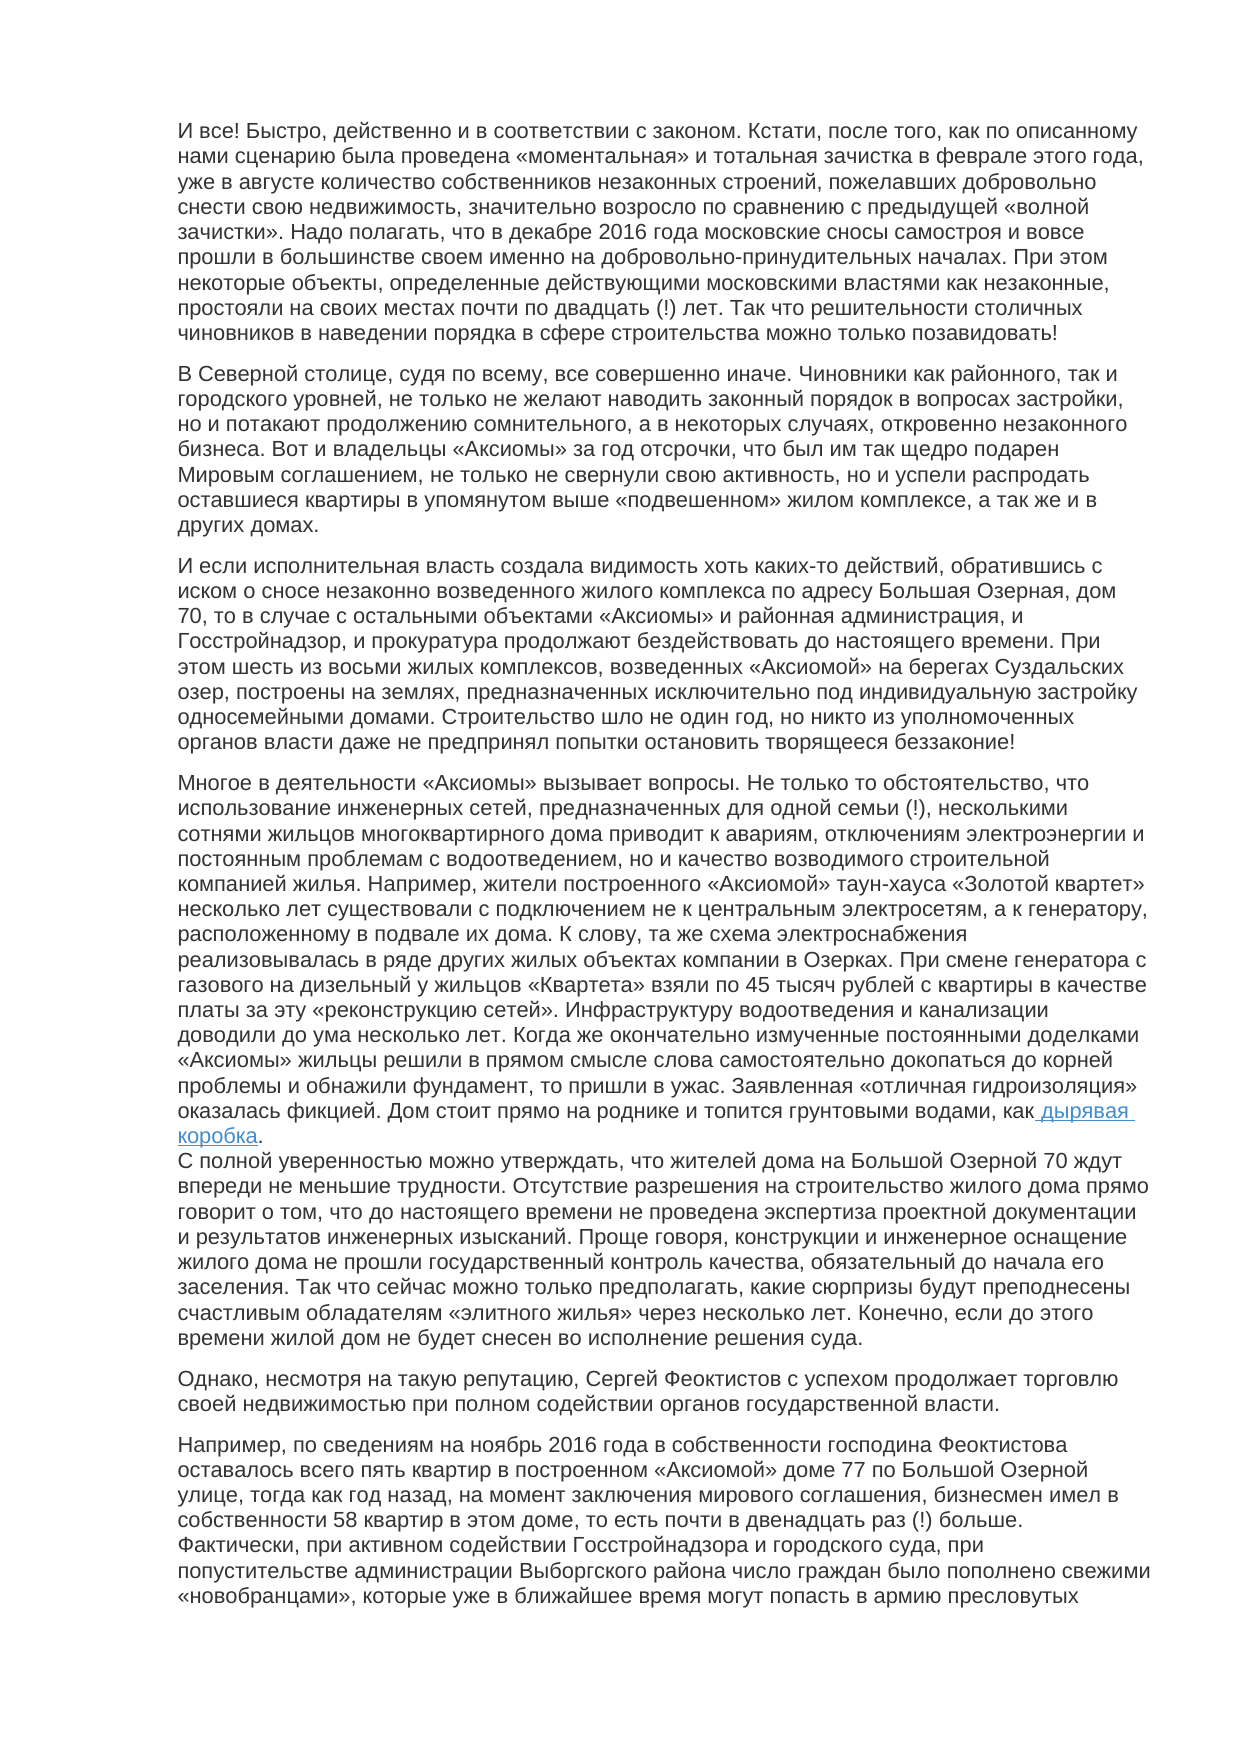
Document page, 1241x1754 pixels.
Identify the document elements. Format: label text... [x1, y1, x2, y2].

text В Северной столице, судя по всему, все совершенно иначе. Чиновники как районного, так и городского уровней, не только не желают наводить законный порядок в вопросах застройки, но и потакают продолжению сомнительного, а в некоторых случаях, откровенно незаконного бизнеса. Вот и владельцы «Аксиомы» за год отсрочки, что был им так щедро подарен Мировым соглашением, не только не свернули свою активность, но и успели распродать оставшиеся квартиры в упомянутом выше «подвешенном» жилом комплексе, а так же и в других домах. [177, 361, 1152, 537]
text И все! Быстро, действенно и в соответствии с законом. Кстати, после того, как по описанному нами сценарию была проведена «моментальная» и тотальная зачистка в феврале этого года, уже в августе количество собственников незаконных строений, пожелавших добровольно снести свою недвижимость, значительно возросло по сравнению с предыдущей «волной зачистки». Надо полагать, что в декабре 2016 года московские сносы самостроя и вовсе прошли в большинстве своем именно на добровольно-принудительных началах. При этом некоторые объекты, определенные действующими московскими властями как незаконные, простояли на своих местах почти по двадцать (!) лет. Так что решительности столичных чиновников в наведении порядка в сфере строительства можно только позавидовать! [177, 118, 1152, 345]
text С полной уверенностью можно утверждать, что жителей дома на Большой Озерной 70 ждут впереди не меньшие трудности. Отсутствие разрешения на строительство жилого дома прямо говорит о том, что до настоящего времени не проведена экспертиза проектной документации и результатов инженерных изысканий. Проще говоря, конструкции и инженерное оснащение жилого дома не прошли государственный контроль качества, обязательный до начала его заселения. Так что сейчас можно только предполагать, какие сюрпризы будут преподнесены счастливым обладателям «элитного жилья» через несколько лет. Конечно, если до этого времени жилой дом не будет снесен во исполнение решения суда. [177, 1148, 1152, 1350]
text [177, 1431, 1152, 1608]
text И если исполнительная власть создала видимость хоть каких-то действий, обратившись с иском о сносе незаконно возведенного жилого комплекса по адресу Большая Озерная, дом 70, то в случае с остальными объектами «Аксиомы» и районная администрация, и Госстройнадзор, и прокуратура продолжают бездействовать до настоящего времени. При этом шесть из восьми жилых комплексов, возведенных «Аксиомой» на берегах Суздальских озер, построены на землях, предназначенных исключительно под индивидуальную застройку односемейными домами. Строительство шло не один год, но никто из уполномоченных органов власти даже не предпринял попытки остановить творящееся беззаконие! [177, 553, 1152, 754]
text Многое в деятельности «Аксиомы» вызывает вопросы. Не только то обстоятельство, что использование инженерных сетей, предназначенных для одной семьи (!), несколькими сотнями жильцов многоквартирного дома приводит к авариям, отключениям электроэнергии и постоянным проблемам с водоотведением, но и качество возводимого строительной компанией жилья. Например, жители построенного «Аксиомой» таун-хауса «Золотой квартет» несколько лет существовали с подключением не к центральным электросетям, а к генератору, расположенному в подвале их дома. К слову, та же схема электроснабжения реализовывалась в ряде других жилых объектах компании в Озерках. При смене генератора с газового на дизельный у жильцов «Квартета» взяли по 45 тысяч рублей с квартиры в качестве платы за эту «реконструкцию сетей». Инфраструктуру водоотведения и канализации доводили до ума несколько лет. Когда же окончательно измученные постоянными доделками «Аксиомы» жильцы решили в прямом смысле слова самостоятельно докопаться до корней проблемы и обнажили фундамент, то пришли в ужас. Заявленная «отличная гидроизоляция» оказалась фикцией. Дом стоит прямо на роднике и топится грунтовыми водами, как дырявая коробка. [177, 770, 1152, 1148]
text Однако, несмотря на такую репутацию, Сергей Феоктистов с успехом продолжает торговлю своей недвижимостью при полном содействии органов государственной власти. [177, 1365, 1152, 1416]
